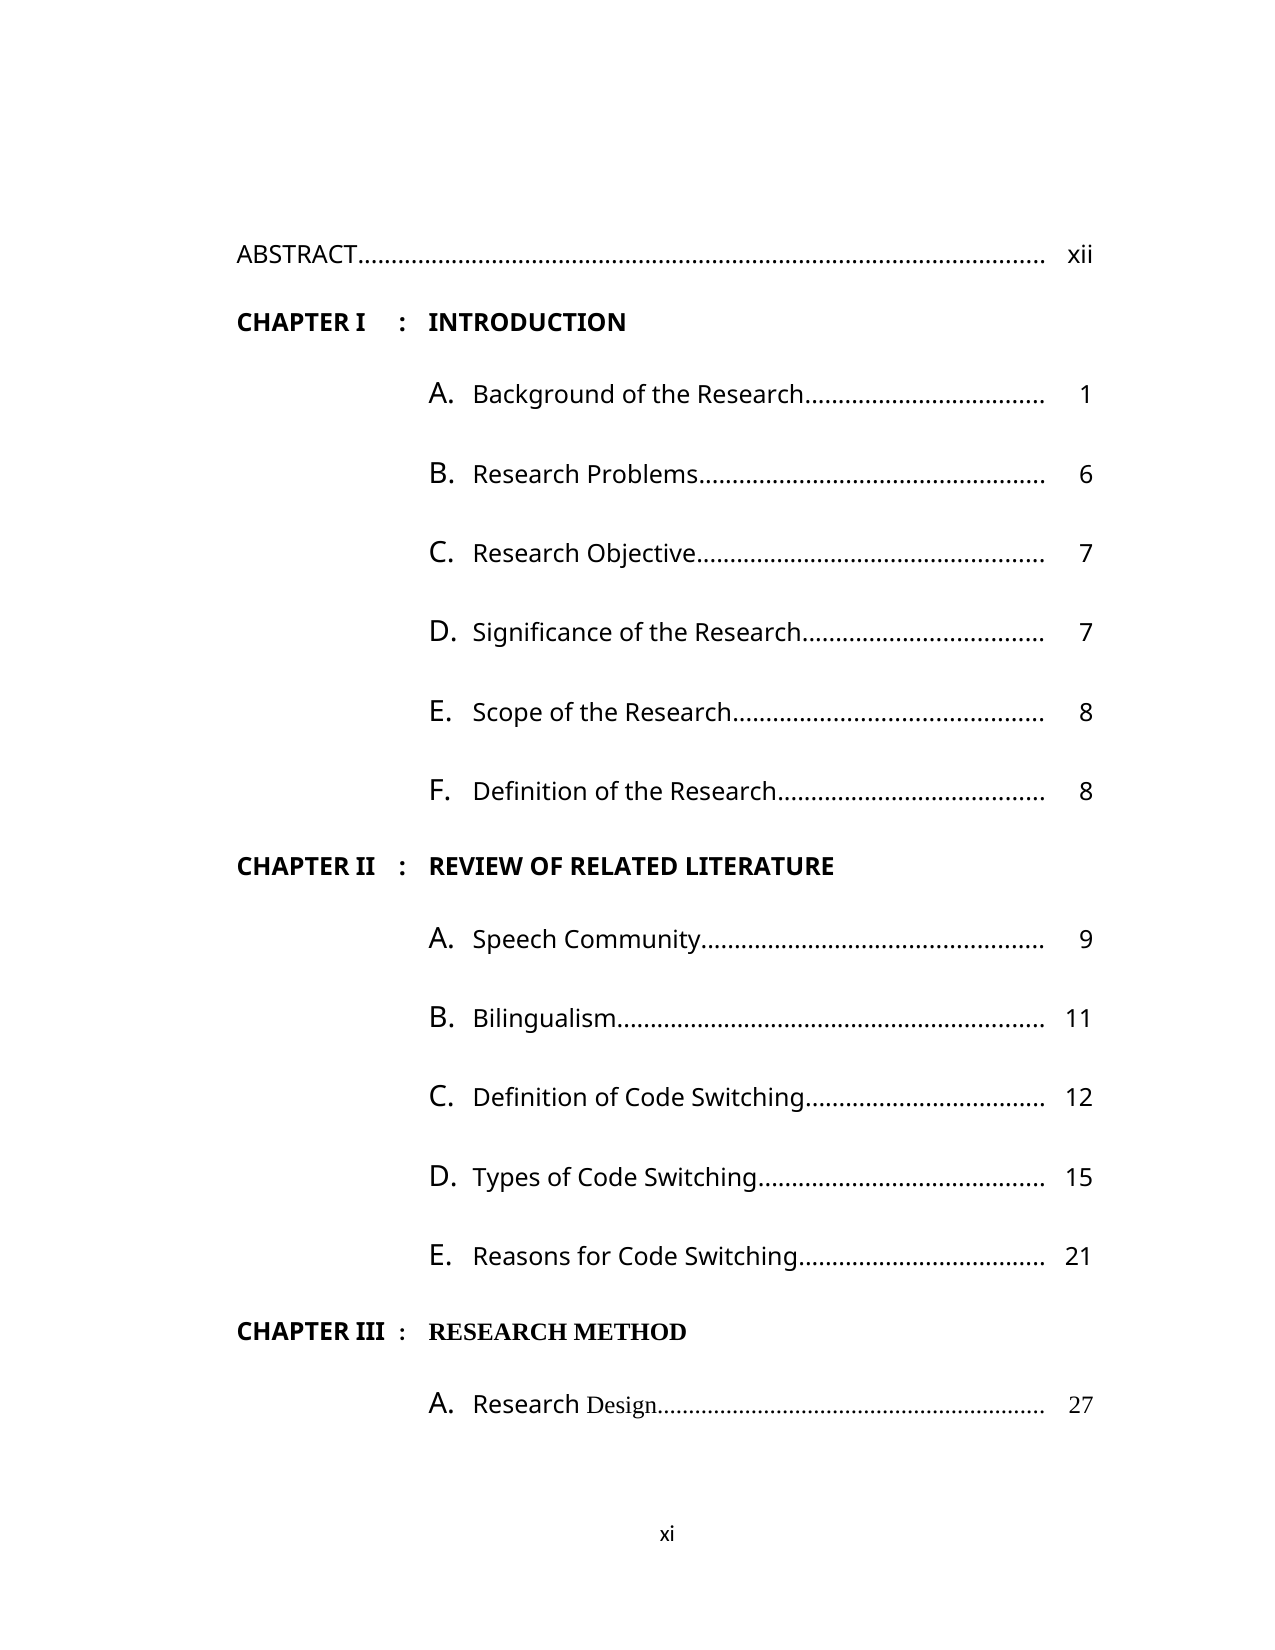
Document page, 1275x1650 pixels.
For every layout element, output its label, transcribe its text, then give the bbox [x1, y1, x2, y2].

text ABSTRACT xii [236, 236, 1098, 270]
list Types of Code Switching 15 [428, 1155, 1098, 1195]
list Background of the Research 1 [428, 372, 1098, 412]
text CHAPTER III : RESEARCH METHOD [236, 1314, 1098, 1348]
list Research Objective 7 [428, 531, 1098, 571]
list Definition of Code Switching 12 [428, 1076, 1098, 1115]
list Speech Community 9 [428, 917, 1098, 957]
list Research Problems 6 [428, 452, 1098, 492]
text CHAPTER II : REVIEW OF RELATED LITERATURE [236, 849, 1098, 883]
list Reasons for Code Switching 21 [428, 1234, 1098, 1274]
list Research Design 27 [428, 1382, 1098, 1422]
list Significance of the Research 7 [428, 611, 1098, 650]
text CHAPTER I : INTRODUCTION [236, 304, 1098, 338]
list Scope of the Research 8 [428, 690, 1098, 730]
list Definition of the Research 8 [428, 769, 1098, 809]
list Bilingualism 11 [428, 996, 1098, 1036]
